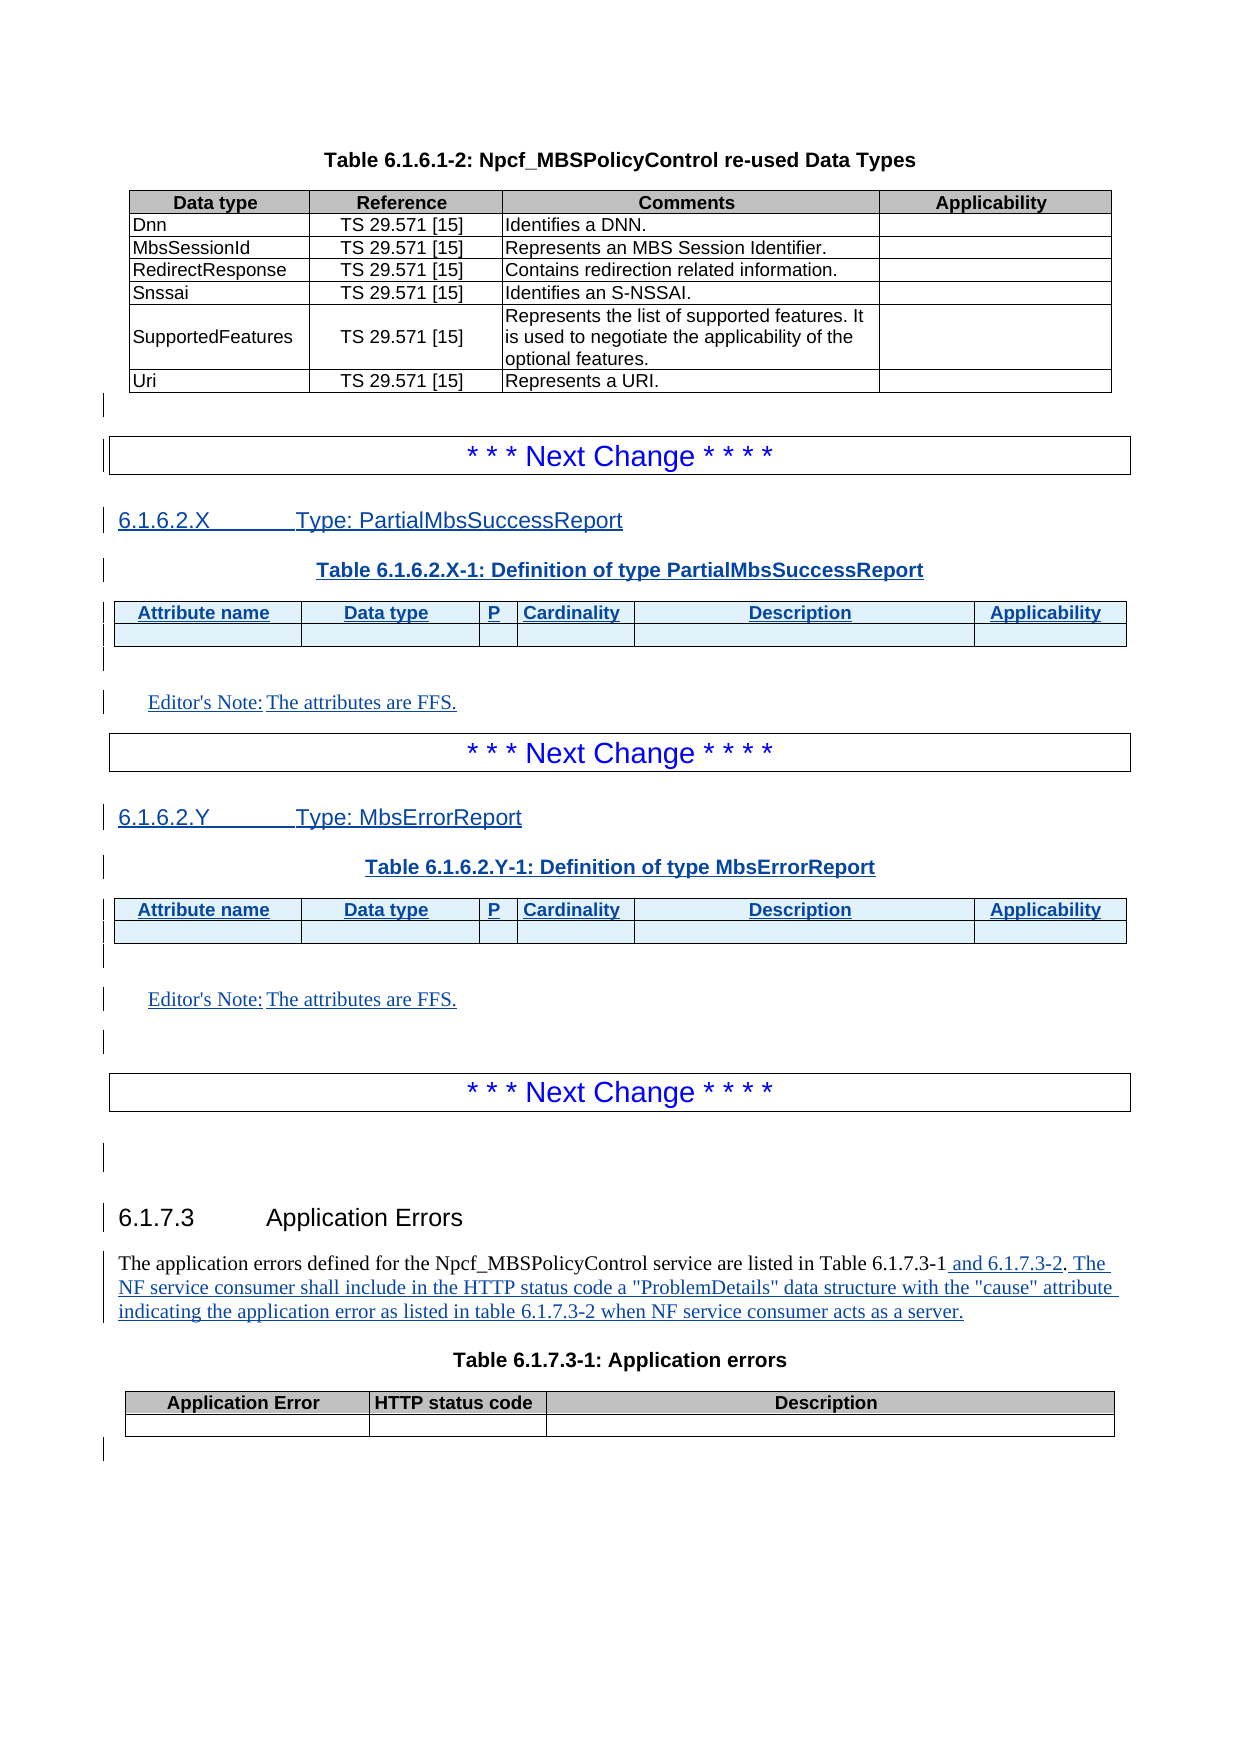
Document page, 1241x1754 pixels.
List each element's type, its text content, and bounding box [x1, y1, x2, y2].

table_cell [880, 305, 1111, 369]
table_header HTTP status code [370, 1392, 546, 1413]
table_cell [370, 1415, 546, 1436]
table_header Reference [310, 191, 502, 213]
table_header Applicability [880, 191, 1111, 213]
table_cell Represents the list of supported features. It is used to negotiate the applicability of the optional features. [503, 305, 879, 369]
table_cell TS 29.571 [15] [310, 282, 502, 303]
table_cell Uri [130, 370, 309, 392]
table_cell Dnn [130, 214, 309, 236]
table_header Description [547, 1392, 1114, 1413]
table_cell SupportedFeatures [130, 305, 309, 369]
text * * * Next Change * * * * [110, 734, 1130, 771]
text * * * Next Change * * * * [110, 1074, 1130, 1111]
table_cell [126, 1415, 369, 1436]
table_cell Identifies a DNN. [503, 214, 879, 236]
table_cell RedirectResponse [130, 259, 309, 281]
table_cell [880, 214, 1111, 236]
text * * * Next Change * * * * [110, 437, 1130, 474]
table_cell TS 29.571 [15] [310, 214, 502, 236]
table_cell [880, 282, 1111, 303]
table_cell Snssai [130, 282, 309, 303]
table_cell Represents an MBS Session Identifier. [503, 237, 879, 258]
table_cell Identifies an S-NSSAI. [503, 282, 879, 303]
subtitle 6.1.7.3 Application Errors [118, 1203, 1122, 1232]
table_cell Represents a URI. [503, 370, 879, 392]
table_cell [547, 1415, 1114, 1436]
table_header Comments [503, 191, 879, 213]
table_cell Contains redirection related information. [503, 259, 879, 281]
table_cell MbsSessionId [130, 237, 309, 258]
table_cell TS 29.571 [15] [310, 370, 502, 392]
table_cell TS 29.571 [15] [310, 259, 502, 281]
table_cell [880, 259, 1111, 281]
text Table 6.1.7.3-1: Application errors [118, 1348, 1122, 1372]
text Table 6.1.6.1-2: Npcf_MBSPolicyControl re-used Data Types [118, 148, 1122, 172]
table_header Data type [130, 191, 309, 213]
table_cell [880, 370, 1111, 392]
table_header Application Error [126, 1392, 369, 1413]
table_cell [880, 237, 1111, 258]
table_cell TS 29.571 [15] [310, 237, 502, 258]
table_cell TS 29.571 [15] [310, 305, 502, 369]
text The application errors defined for the Npcf_MBSPolicyControl service are listed in Table 6.1.7.3-1. [118, 1251, 1122, 1323]
